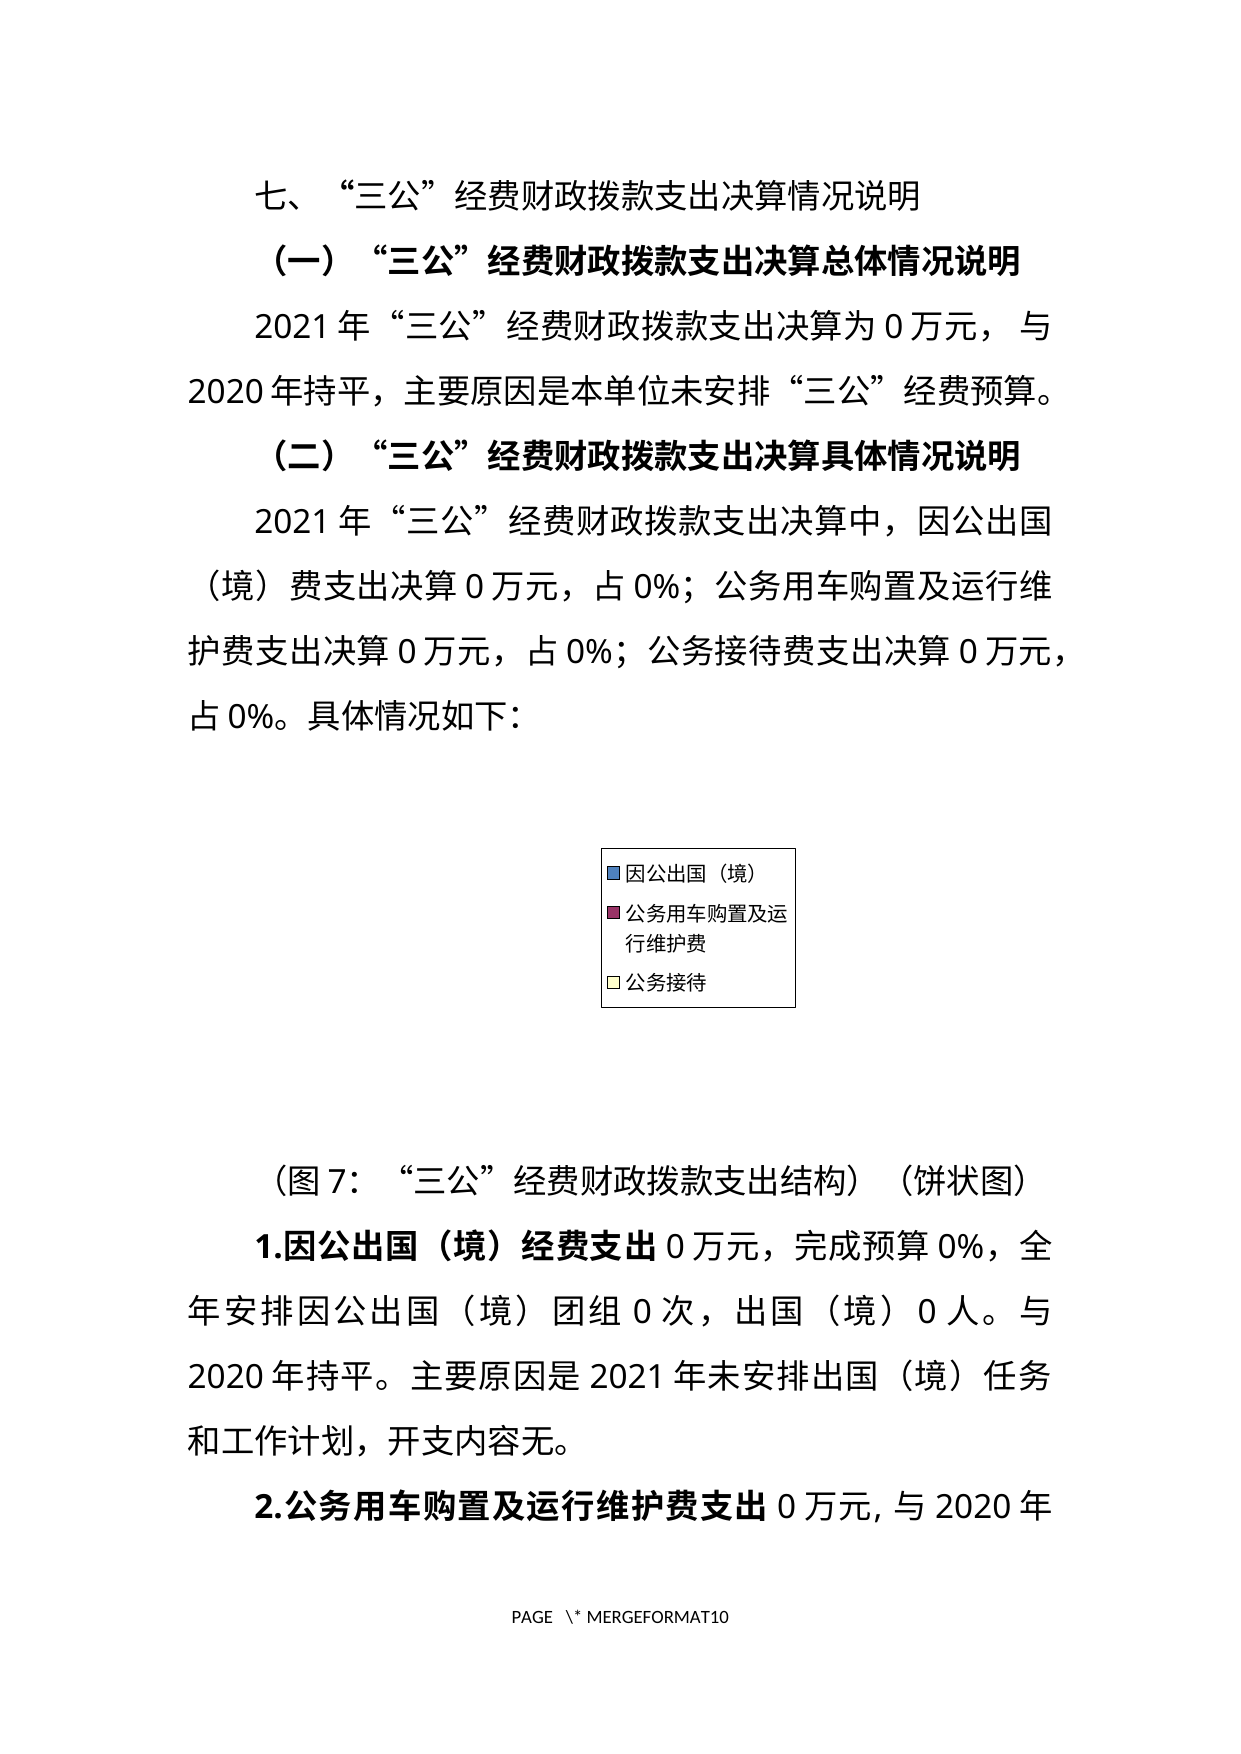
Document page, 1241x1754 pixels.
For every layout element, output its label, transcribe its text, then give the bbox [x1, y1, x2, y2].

text 1.因公出国（境）经费支出0万元，完成预算0%，全年安排因公出国（境）团组0次，出国（境）0人。与2020年持平。主要原因是2021年未安排出国（境）任务和工作计划，开支内容无。 [187, 1212, 1053, 1472]
text （二）“三公”经费财政拨款支出决算具体情况说明 [187, 422, 1053, 487]
text 2021年“三公”经费财政拨款支出决算中，因公出国（境）费支出决算0万元，占0%；公务用车购置及运行维护费支出决算0万元，占0%；公务接待费支出决算0万元，占0%。具体情况如下： [187, 487, 1053, 747]
text 2021年“三公”经费财政拨款支出决算为0万元， 与2020年持平，主要原因是本单位未安排“三公”经费预算。 [187, 292, 1053, 422]
text （图7：“三公”经费财政拨款支出结构）（饼状图） [187, 1147, 1053, 1212]
text 七、“三公”经费财政拨款支出决算情况说明 [187, 162, 1053, 227]
text （一）“三公”经费财政拨款支出决算总体情况说明 [187, 227, 1053, 292]
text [187, 1472, 1053, 1537]
